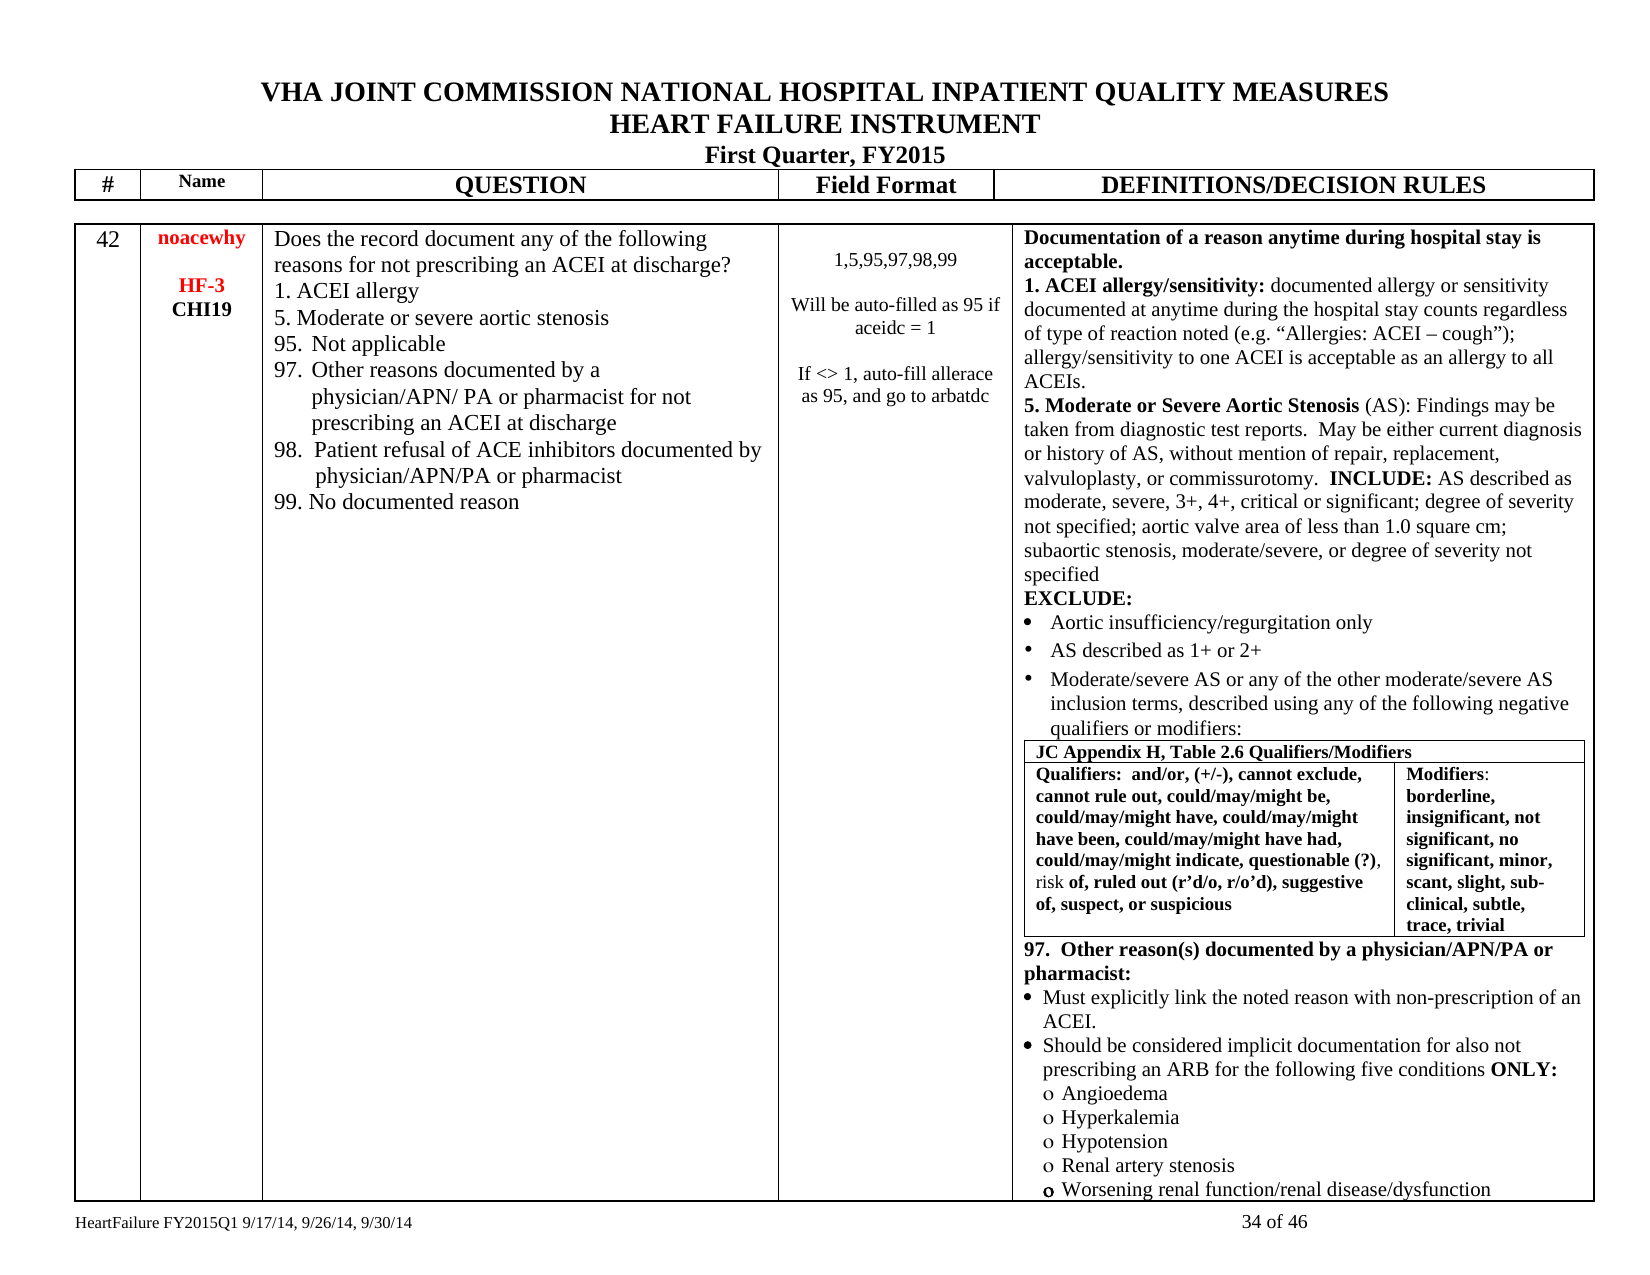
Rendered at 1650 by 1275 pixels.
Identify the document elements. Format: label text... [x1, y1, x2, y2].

table_header noacewhy HF-3 CHI19 [141, 225, 262, 1200]
table_header Does the record document any of the following reasons for not prescribing an ACEI at discharge? ACEI allergy Moderate or severe aortic stenosis Not applicable Other reasons documented by a physician/APN/ PA or pharmacist for not prescribing an ACEI at discharge 98. Patient refusal of ACE inhibitors documented by physician/APN/PA or pharmacist 99. No documented reason [263, 225, 778, 1200]
table_header Documentation of a reason anytime during hospital stay is acceptable. 1. ACEI allergy/sensitivity: documented allergy or sensitivity documented at anytime during the hospital stay counts regardless of type of reaction noted (e.g. “Allergies: ACEI – cough”); allergy/sensitivity to one ACEI is acceptable as an allergy to all ACEIs. 5. Moderate or Severe Aortic Stenosis (AS): Findings may be taken from diagnostic test reports. May be either current diagnosis or history of AS, without mention of repair, replacement, valvuloplasty, or commissurotomy. INCLUDE: AS described as moderate, severe, 3+, 4+, critical or significant; degree of severity not specified; aortic valve area of less than 1.0 square cm; subaortic stenosis, moderate/severe, or degree of severity not specified EXCLUDE: Aortic insufficiency/regurgitation only AS described as 1+ or 2+ Moderate/severe AS or any of the other moderate/severe AS inclusion terms, described using any of the following negative qualifiers or modifiers: 97. Other reason(s) documented by a physician/APN/PA or pharmacist: Must explicitly link the noted reason with non-prescription of an ACEI. Should be considered implicit documentation for also not prescribing an ARB for the following five conditions ONLY: Angioedema Hyperkalemia Hypotension Renal artery stenosis Worsening renal function/renal disease/dysfunction [1013, 225, 1593, 1200]
table_header 1,5,95,97,98,99 Will be auto-filled as 95 if aceidc = 1 If <> 1, auto-fill allerace as 95, and go to arbatdc [779, 225, 1012, 1200]
table_header 42 [76, 225, 140, 1200]
